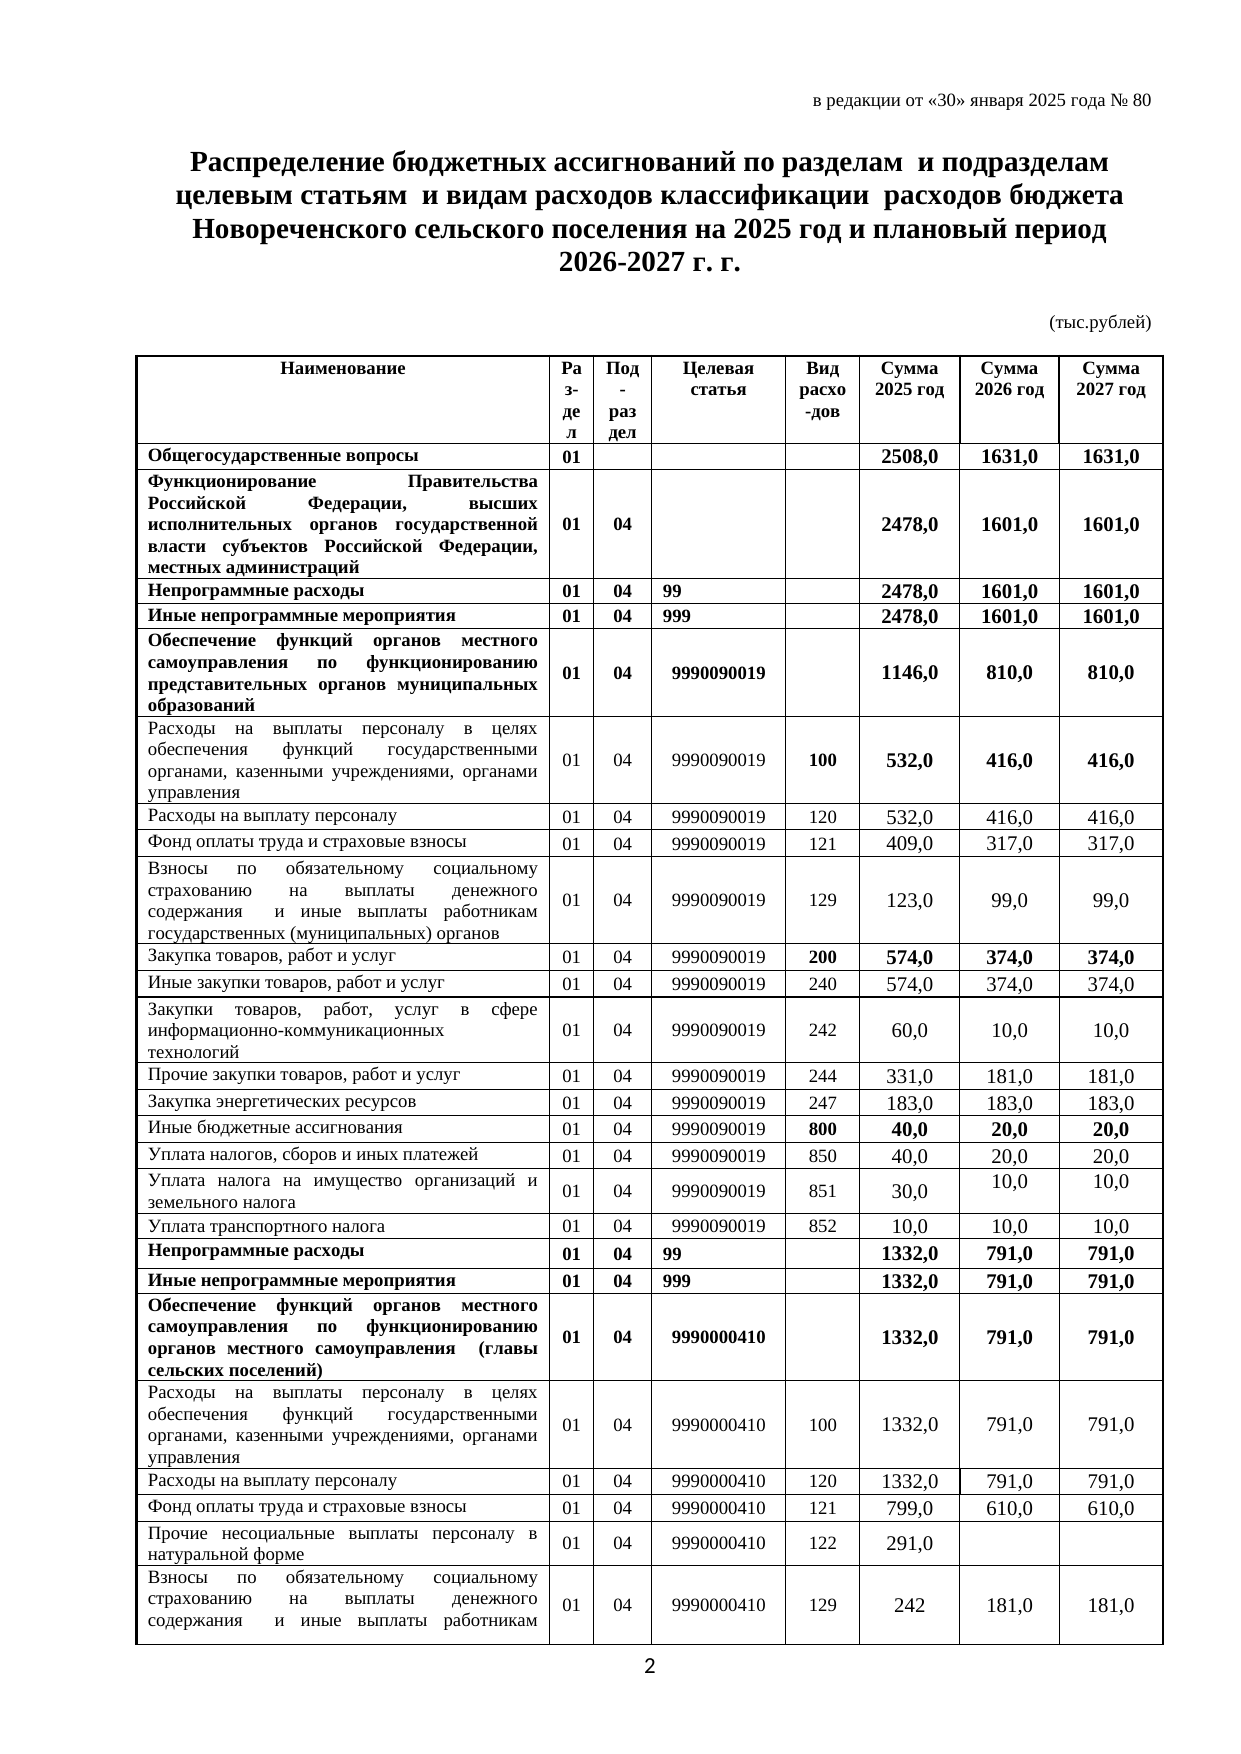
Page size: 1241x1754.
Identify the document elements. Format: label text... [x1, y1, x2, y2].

table_cell 04 [594, 804, 651, 829]
table_cell 416,0 [960, 717, 1059, 803]
table_cell 242 [860, 1566, 959, 1644]
table_cell 791,0 [960, 1269, 1059, 1293]
table_cell 791,0 [960, 1239, 1059, 1268]
table_cell 2508,0 [860, 444, 959, 469]
table_cell 99 [652, 579, 785, 603]
table_cell 9990090019 [652, 1143, 785, 1168]
table_cell 01 [550, 1495, 593, 1521]
table_cell 04 [594, 830, 651, 856]
table_cell 10,0 [860, 1214, 959, 1238]
table_cell 1631,0 [1060, 444, 1162, 469]
table_cell 1631,0 [960, 444, 1059, 469]
table_cell 9990090019 [652, 1169, 785, 1212]
table_cell 181,0 [1060, 1063, 1162, 1089]
table_cell 574,0 [860, 944, 959, 970]
table_cell 416,0 [1060, 717, 1162, 803]
table_cell 04 [594, 717, 651, 803]
table_cell 04 [594, 579, 651, 603]
table_cell 2478,0 [860, 470, 959, 578]
table_cell 181,0 [960, 1063, 1059, 1089]
table_cell 01 [550, 857, 593, 943]
table_cell [652, 444, 785, 469]
table_cell 01 [550, 998, 593, 1062]
table_cell 10,0 [1060, 998, 1162, 1062]
table_cell 04 [594, 604, 651, 628]
table_cell 120 [786, 804, 859, 829]
table_cell 04 [594, 1469, 651, 1494]
table_cell 01 [550, 717, 593, 803]
text Распределение бюджетных ассигнований по разделам и подразделам целевым статьям и видам расходов классификации расходов бюджета Новореченского сельского поселения на 2025 год и плановый период [148, 144, 1152, 244]
table_cell 100 [786, 717, 859, 803]
table_cell 01 [550, 604, 593, 628]
table_cell 1332,0 [860, 1469, 959, 1494]
table_cell Расходы на выплату персоналу [138, 804, 549, 829]
table_cell Иные непрограммные мероприятия [138, 604, 549, 628]
table_cell 04 [594, 1294, 651, 1380]
table_cell 01 [550, 1239, 593, 1268]
table_cell 99,0 [960, 857, 1059, 943]
table_cell Непрограммные расходы [138, 1239, 549, 1268]
table_cell 9990090019 [652, 1063, 785, 1089]
table_cell 04 [594, 1090, 651, 1115]
text 2026-2027 г. г. [148, 244, 1152, 278]
table_cell [786, 1239, 859, 1268]
table_cell 242 [786, 998, 859, 1062]
table_cell 374,0 [1060, 944, 1162, 970]
table_cell Непрограммные расходы [138, 579, 549, 603]
table_cell 04 [594, 1239, 651, 1268]
table_cell [786, 1294, 859, 1380]
table_cell 30,0 [860, 1169, 959, 1212]
table_cell 40,0 [860, 1143, 959, 1168]
table_cell 1601,0 [960, 579, 1059, 603]
table_cell Расходы на выплаты персоналу в целях обеспечения функций государственными органами, казенными учреждениями, органами управления [138, 1381, 549, 1467]
table_cell 10,0 [960, 1214, 1059, 1238]
table_cell 791,0 [1060, 1294, 1162, 1380]
table_cell 121 [786, 830, 859, 856]
table_cell 416,0 [1060, 804, 1162, 829]
table_cell 9990000410 [652, 1566, 785, 1644]
table_cell 317,0 [960, 830, 1059, 856]
table_cell 04 [594, 1381, 651, 1467]
table_cell [960, 1522, 1059, 1565]
table_cell 9990090019 [652, 830, 785, 856]
table_cell 9990090019 [652, 857, 785, 943]
table_cell 04 [594, 1522, 651, 1565]
table_cell 9990090019 [652, 998, 785, 1062]
table_cell 01 [550, 1063, 593, 1089]
table_cell 9990000410 [652, 1495, 785, 1521]
table_cell Целевая статья [652, 357, 785, 443]
table_cell 20,0 [1060, 1116, 1162, 1142]
table_cell 181,0 [960, 1566, 1059, 1644]
table_cell 120 [786, 1469, 859, 1494]
table_header (тыс.рублей) [136, 311, 1163, 354]
table_cell 1146,0 [860, 629, 959, 716]
table_cell 532,0 [860, 804, 959, 829]
table_cell Сумма 2025 год [860, 357, 959, 443]
table_cell Уплата транспортного налога [138, 1214, 549, 1238]
table_cell 183,0 [860, 1090, 959, 1115]
table_cell 04 [594, 1269, 651, 1293]
table_cell 9990090019 [652, 971, 785, 996]
table_cell 01 [550, 444, 593, 469]
table_cell Закупки товаров, работ, услуг в сфере информационно-коммуникационных технологий [138, 998, 549, 1062]
table_cell 791,0 [961, 1469, 1059, 1494]
table_cell 810,0 [1060, 629, 1162, 716]
table_cell Сумма 2026 год [961, 357, 1058, 443]
table_cell 240 [786, 971, 859, 996]
table_cell Обеспечение функций органов местного самоуправления по функционированию органов местного самоуправления (главы сельских поселений) [138, 1294, 549, 1380]
table_cell Сумма 2027 год [1060, 357, 1162, 443]
table_cell 810,0 [960, 629, 1059, 716]
table_cell 01 [550, 470, 593, 578]
table_cell 610,0 [960, 1495, 1059, 1521]
table_cell Иные непрограммные мероприятия [138, 1269, 549, 1293]
table_cell 1332,0 [860, 1381, 959, 1467]
table_cell 99,0 [1060, 857, 1162, 943]
table_cell 799,0 [860, 1495, 959, 1521]
table_cell 791,0 [1060, 1269, 1162, 1293]
table_cell 10,0 [960, 998, 1059, 1062]
table_cell Иные бюджетные ассигнования [138, 1116, 549, 1142]
table_cell 2478,0 [860, 604, 959, 628]
table_cell [786, 470, 859, 578]
table_cell Наименование [138, 357, 549, 443]
table_cell 04 [594, 1116, 651, 1142]
table_cell 121 [786, 1495, 859, 1521]
table_cell 999 [652, 1269, 785, 1293]
table_cell 9990090019 [652, 804, 785, 829]
text в редакции от «30» января 2025 года № 80 [148, 88, 1152, 110]
table_cell 532,0 [860, 717, 959, 803]
table_cell 331,0 [860, 1063, 959, 1089]
table_cell 100 [786, 1381, 859, 1467]
table_cell 01 [550, 1469, 593, 1494]
table_cell 20,0 [960, 1116, 1059, 1142]
table_cell 129 [786, 1566, 859, 1644]
table_cell 1601,0 [1060, 579, 1162, 603]
table_cell 01 [550, 1522, 593, 1565]
table_cell [1060, 1522, 1162, 1565]
table_cell Уплата налога на имущество организаций и земельного налога [138, 1169, 549, 1212]
table_cell 200 [786, 944, 859, 970]
table_cell 851 [786, 1169, 859, 1212]
table_cell Закупка товаров, работ и услуг [138, 944, 549, 970]
table_cell 04 [594, 1566, 651, 1644]
table_cell 416,0 [960, 804, 1059, 829]
table_cell 01 [550, 629, 593, 716]
table_cell 01 [550, 1214, 593, 1238]
table_cell Закупка энергетических ресурсов [138, 1090, 549, 1115]
table_cell 1332,0 [860, 1294, 959, 1380]
table_cell 800 [786, 1116, 859, 1142]
table_cell 9990090019 [652, 1090, 785, 1115]
table_cell [786, 1269, 859, 1293]
table_cell Функционирование Правительства Российской Федерации, высших исполнительных органов государственной власти субъектов Российской Федерации, местных администраций [138, 470, 549, 578]
table_cell Под-раздел [594, 357, 651, 443]
table_cell 9990090019 [652, 717, 785, 803]
table_cell 04 [594, 1214, 651, 1238]
table_cell Прочие закупки товаров, работ и услуг [138, 1063, 549, 1089]
table_cell Общегосударственные вопросы [138, 444, 549, 469]
table_cell 01 [550, 971, 593, 996]
table_cell 181,0 [1060, 1566, 1162, 1644]
table_cell 04 [594, 857, 651, 943]
table_cell 2478,0 [860, 579, 959, 603]
table_cell 9990090019 [652, 944, 785, 970]
table_cell 791,0 [1060, 1469, 1162, 1494]
table_cell [652, 470, 785, 578]
table_cell 01 [550, 1090, 593, 1115]
table_cell 1332,0 [860, 1269, 959, 1293]
table_cell 791,0 [1060, 1381, 1162, 1467]
table_cell 9990090019 [652, 629, 785, 716]
table_cell 04 [594, 998, 651, 1062]
table_cell 122 [786, 1522, 859, 1565]
table_cell 852 [786, 1214, 859, 1238]
table_cell 01 [550, 1381, 593, 1467]
table_cell 01 [550, 944, 593, 970]
table_cell 04 [594, 1169, 651, 1212]
table_cell 1601,0 [960, 604, 1059, 628]
table_cell 40,0 [860, 1116, 959, 1142]
table_cell Раз-дел [550, 357, 593, 443]
table_cell 04 [594, 1143, 651, 1168]
table_cell 1601,0 [960, 470, 1059, 578]
table_cell 10,0 [1060, 1169, 1162, 1212]
table_cell 9990090019 [652, 1214, 785, 1238]
table_cell 04 [594, 629, 651, 716]
table_cell 01 [550, 1269, 593, 1293]
table_cell 1601,0 [1060, 604, 1162, 628]
table_cell 374,0 [1060, 971, 1162, 996]
table_cell 317,0 [1060, 830, 1162, 856]
table_cell 183,0 [1060, 1090, 1162, 1115]
table_cell 999 [652, 604, 785, 628]
table_cell 129 [786, 857, 859, 943]
table_cell 01 [550, 1116, 593, 1142]
table_cell 04 [594, 1495, 651, 1521]
table_cell 10,0 [1060, 1214, 1162, 1238]
table_cell 01 [550, 579, 593, 603]
table_cell 123,0 [860, 857, 959, 943]
table_cell 04 [594, 470, 651, 578]
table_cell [138, 1566, 549, 1644]
table_cell Фонд оплаты труда и страховые взносы [138, 1495, 549, 1521]
table_cell 1332,0 [860, 1239, 959, 1268]
table_cell 409,0 [860, 830, 959, 856]
table_cell 244 [786, 1063, 859, 1089]
table_cell 99 [652, 1239, 785, 1268]
table_cell [786, 629, 859, 716]
table_cell 04 [594, 944, 651, 970]
table_cell 9990000410 [652, 1381, 785, 1467]
table_cell 183,0 [960, 1090, 1059, 1115]
table_cell Расходы на выплаты персоналу в целях обеспечения функций государственными органами, казенными учреждениями, органами управления [138, 717, 549, 803]
table_cell 04 [594, 971, 651, 996]
table_cell 01 [550, 1169, 593, 1212]
table_cell 9990090019 [652, 1116, 785, 1142]
table_cell 20,0 [1060, 1143, 1162, 1168]
table_cell Обеспечение функций органов местного самоуправления по функционированию представительных органов муниципальных образований [138, 629, 549, 716]
table_cell 850 [786, 1143, 859, 1168]
table_cell 791,0 [960, 1381, 1059, 1467]
table_cell 374,0 [960, 944, 1059, 970]
table_cell 20,0 [960, 1143, 1059, 1168]
table_cell [786, 579, 859, 603]
table_cell [786, 604, 859, 628]
table_cell 791,0 [960, 1294, 1059, 1380]
table_cell Прочие несоциальные выплаты персоналу в натуральной форме [138, 1522, 549, 1565]
table_cell 01 [550, 830, 593, 856]
table_cell Иные закупки товаров, работ и услуг [138, 971, 549, 996]
table_cell Вид расхо-дов [786, 357, 859, 443]
table_cell 10,0 [960, 1169, 1059, 1212]
table_cell 791,0 [1060, 1239, 1162, 1268]
table_cell 574,0 [860, 971, 959, 996]
table_cell Взносы по обязательному социальному страхованию на выплаты денежного содержания и иные выплаты работникам государственных (муниципальных) органов [138, 857, 549, 943]
table_cell 9990000410 [652, 1294, 785, 1380]
table_cell [786, 444, 859, 469]
table_cell 01 [550, 1143, 593, 1168]
table_cell 04 [594, 1063, 651, 1089]
table_cell 291,0 [860, 1522, 959, 1565]
table_cell 9990000410 [652, 1522, 785, 1565]
table_cell Расходы на выплату персоналу [138, 1469, 549, 1494]
table_cell 01 [550, 1294, 593, 1380]
table_cell 610,0 [1060, 1495, 1162, 1521]
table_cell 1601,0 [1060, 470, 1162, 578]
table_cell [594, 444, 651, 469]
table_cell 247 [786, 1090, 859, 1115]
table_cell 01 [550, 1566, 593, 1644]
table_cell 374,0 [960, 971, 1059, 996]
table_cell Уплата налогов, сборов и иных платежей [138, 1143, 549, 1168]
table_cell 01 [550, 804, 593, 829]
table_cell 60,0 [860, 998, 959, 1062]
table_cell 9990000410 [652, 1469, 785, 1494]
table_cell Фонд оплаты труда и страховые взносы [138, 830, 549, 856]
